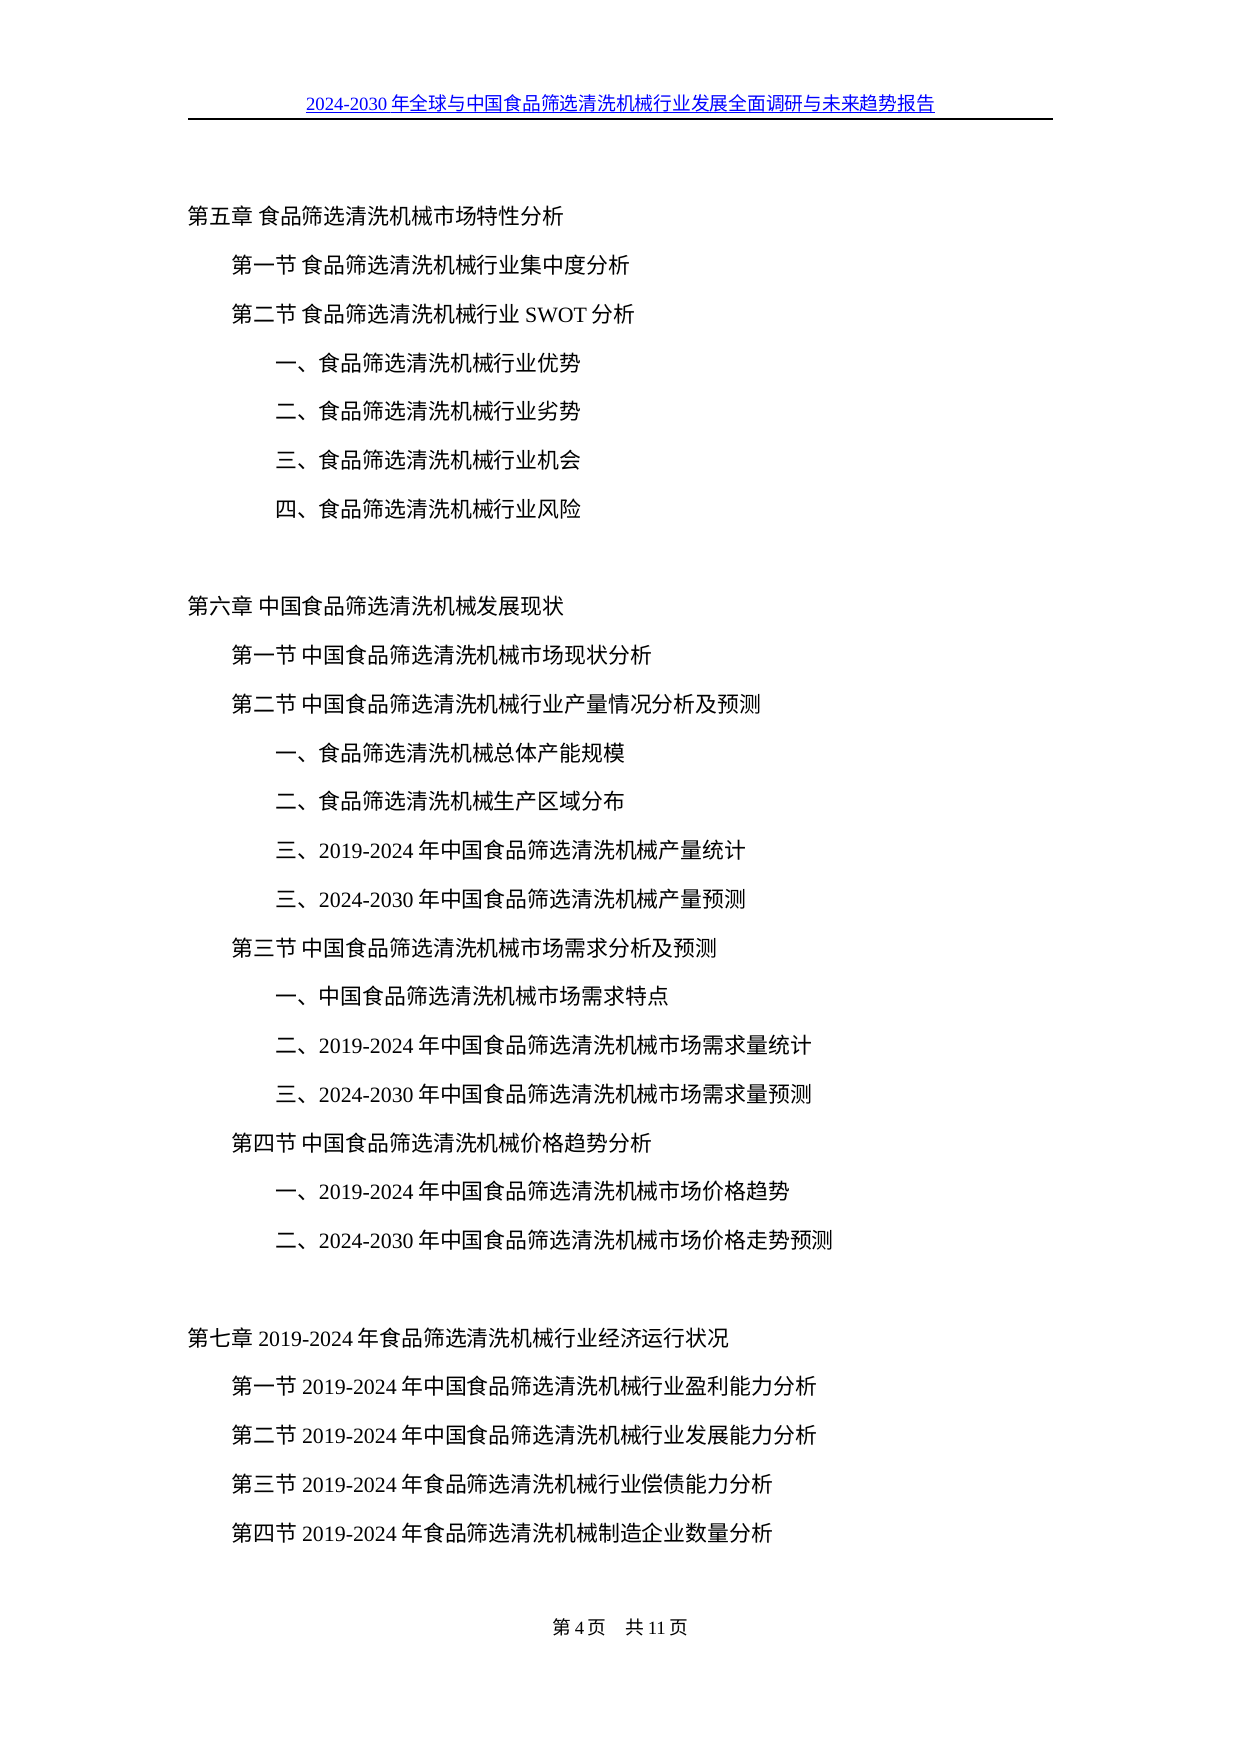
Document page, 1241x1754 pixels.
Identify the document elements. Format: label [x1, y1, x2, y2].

text [187, 150, 1053, 1548]
